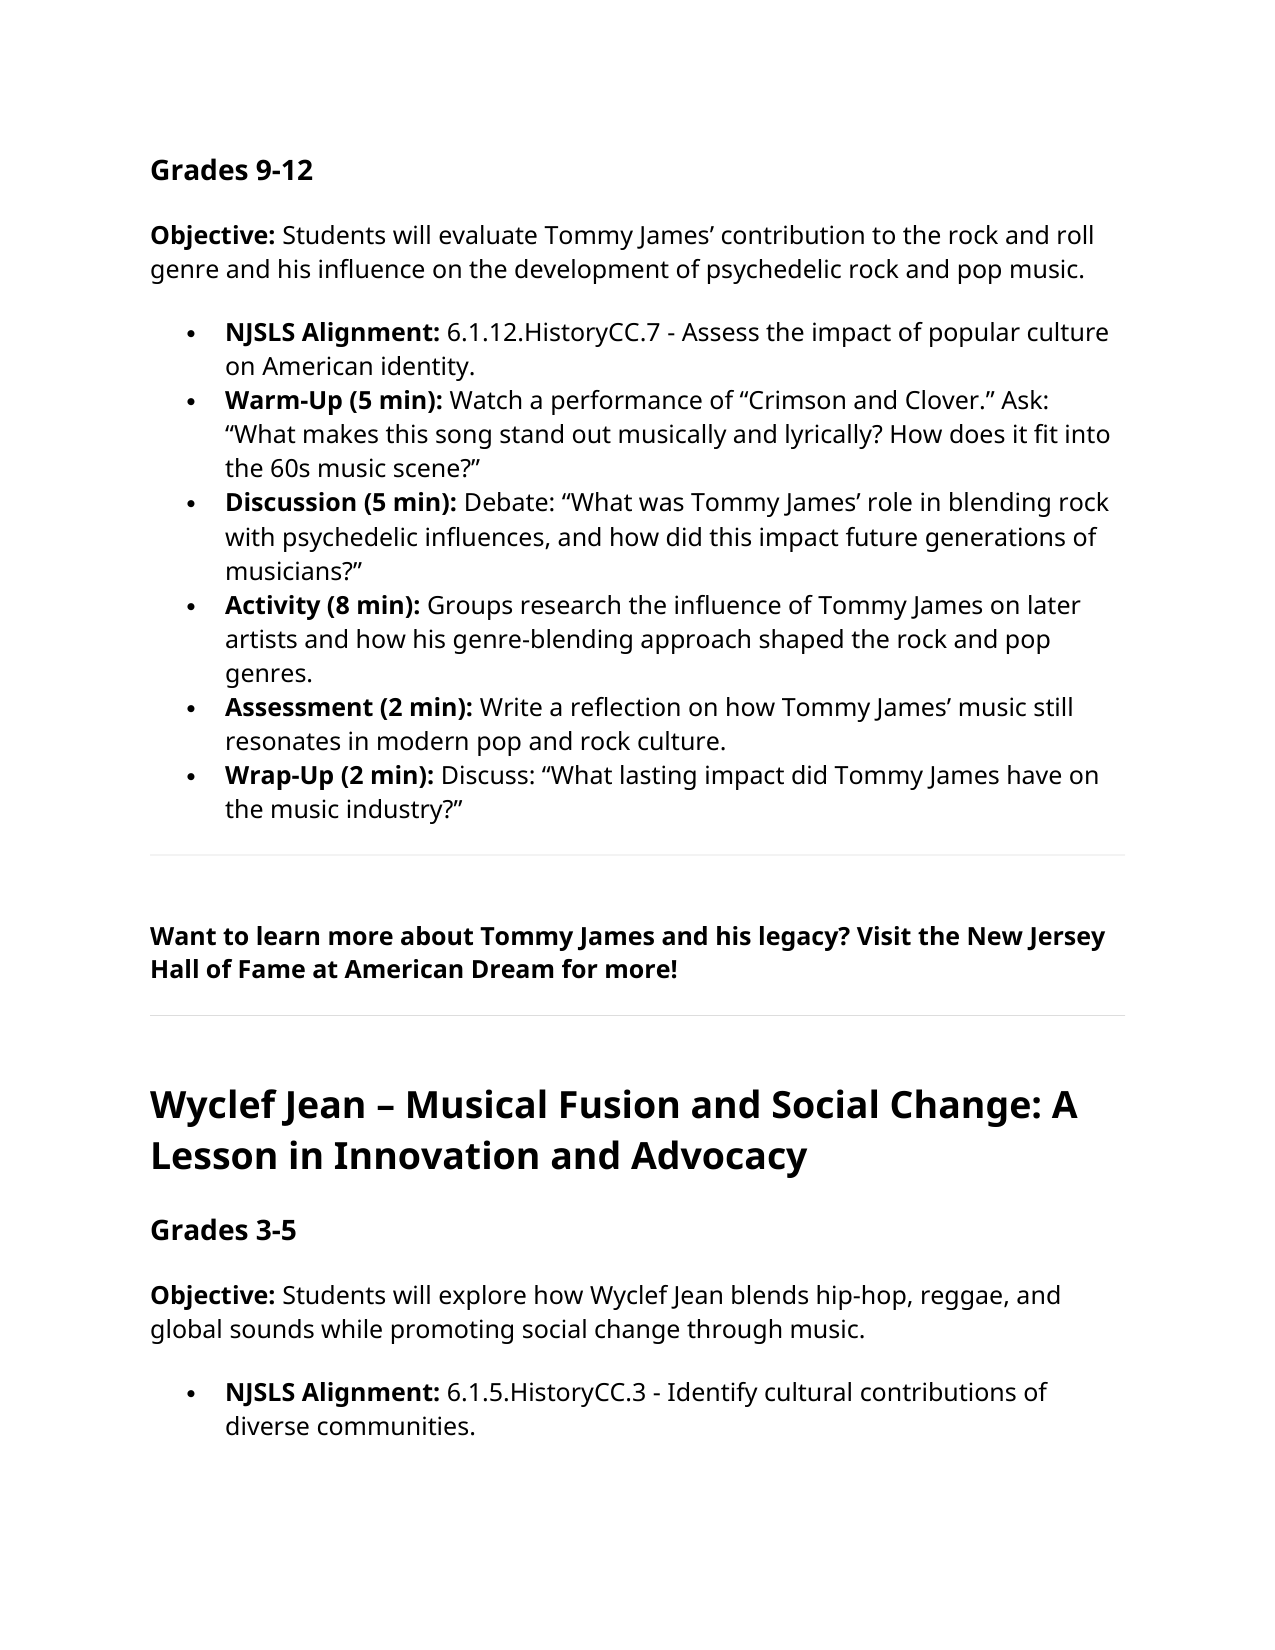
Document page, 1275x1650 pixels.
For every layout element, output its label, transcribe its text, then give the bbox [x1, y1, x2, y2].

list Activity (8 min): Groups research the influence of Tommy James on later artists and how his genre-blending approach shaped the rock and pop genres. [187, 587, 1125, 689]
text Want to learn more about Tommy James and his legacy? Visit the New Jersey Hall of Fame at American Dream for more! [150, 918, 1125, 986]
text Objective: Students will evaluate Tommy James’ contribution to the rock and roll genre and his influence on the development of psychedelic rock and pop music. [150, 217, 1125, 286]
list Warm-Up (5 min): Watch a performance of “Crimson and Clover.” Ask: “What makes this song stand out musically and lyrically? How does it fit into the 60s music scene?” [187, 383, 1125, 485]
text Objective: Students will explore how Wyclef Jean blends hip-hop, reggae, and global sounds while promoting social change through music. [150, 1277, 1125, 1346]
list NJSLS Alignment: 6.1.12.HistoryCC.7 - Assess the impact of popular culture on American identity. [187, 315, 1125, 383]
text Wyclef Jean – Musical Fusion and Social Change: A Lesson in Innovation and Advocacy [150, 1079, 1125, 1181]
text Grades 9-12 [150, 150, 1125, 188]
list Wrap-Up (2 min): Discuss: “What lasting impact did Tommy James have on the music industry?” [187, 758, 1125, 826]
list NJSLS Alignment: 6.1.5.HistoryCC.3 - Identify cultural contributions of diverse communities. [187, 1375, 1125, 1443]
list Discussion (5 min): Debate: “What was Tommy James’ role in blending rock with psychedelic influences, and how did this impact future generations of musicians?” [187, 485, 1125, 587]
list Assessment (2 min): Write a reflection on how Tommy James’ music still resonates in modern pop and rock culture. [187, 689, 1125, 758]
text Grades 3-5 [150, 1210, 1125, 1248]
